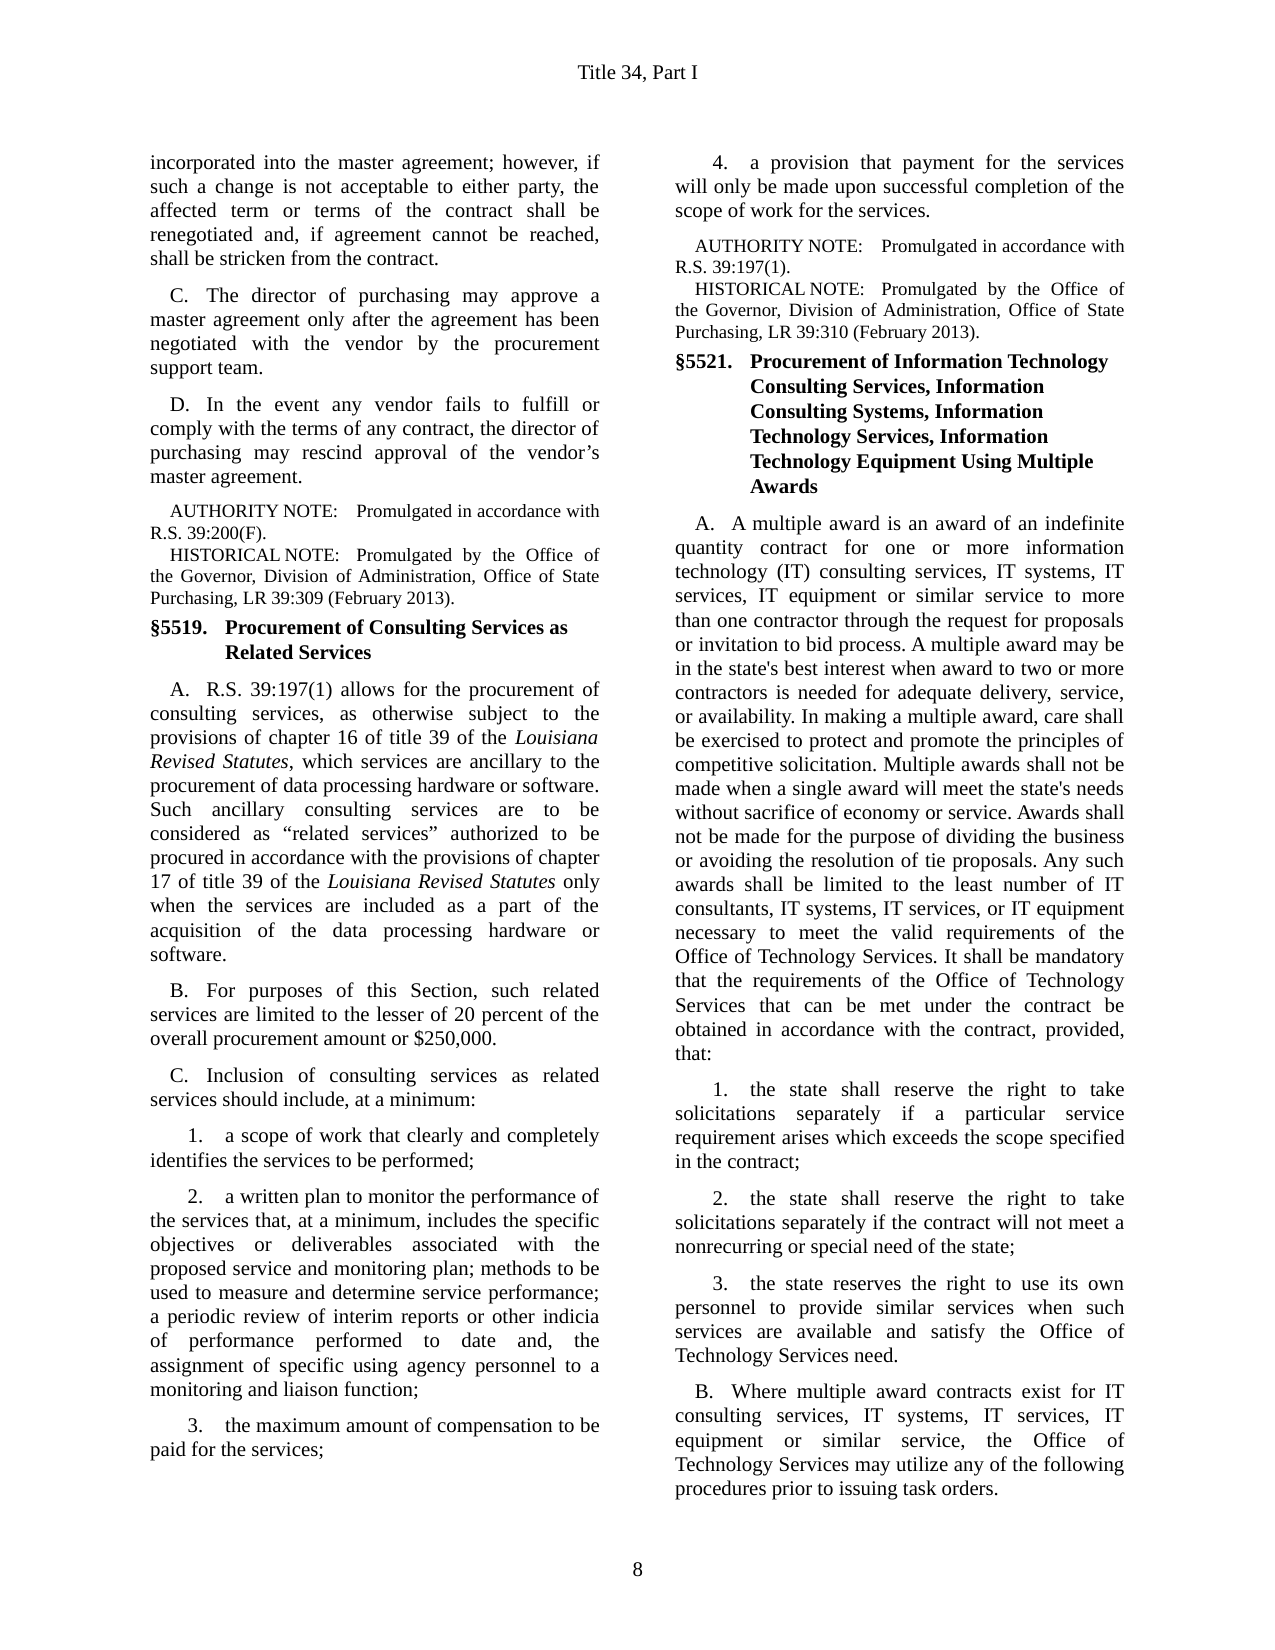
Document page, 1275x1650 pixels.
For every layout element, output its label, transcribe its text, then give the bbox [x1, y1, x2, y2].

text 2. a written plan to monitor the performance of the services that, at a minimum, includes the specific objectives or deliverables associated with the proposed service and monitoring plan; methods to be used to measure and determine service performance; a periodic review of interim reports or other indicia of performance performed to date and, the assignment of specific using agency personnel to a monitoring and liaison function; [150, 1184, 600, 1401]
text B. For purposes of this Section, such related services are limited to the lesser of 20 percent of the overall procurement amount or $250,000. [150, 978, 600, 1050]
text C. The director of purchasing may approve a master agreement only after the agreement has been negotiated with the vendor by the procurement support team. [150, 283, 600, 379]
text D. In the event any vendor fails to fulfill or comply with the terms of any contract, the director of purchasing may rescind approval of the vendor’s master agreement. [150, 392, 600, 488]
text 3. the maximum amount of compensation to be paid for the services; [150, 1413, 600, 1461]
text HISTORICAL NOTE: Promulgated by the Office of the Governor, Division of Administration, Office of State Purchasing, LR 39:309 (February 2013). [150, 543, 600, 608]
text HISTORICAL NOTE: Promulgated by the Office of the Governor, Division of Administration, Office of State Purchasing, LR 39:310 (February 2013). [675, 278, 1125, 342]
text §5521. Procurement of Information Technology Consulting Services, Information Consulting Systems, Information Technology Services, Information Technology Equipment Using Multiple Awards [675, 349, 1125, 499]
text B. Where multiple award contracts exist for IT consulting services, IT systems, IT services, IT equipment or similar service, the Office of Technology Services may utilize any of the following procedures prior to issuing task orders. [675, 1379, 1125, 1500]
text AUTHORITY NOTE: Promulgated in accordance with R.S. 39:197(1). [675, 235, 1125, 278]
text C. Inclusion of consulting services as related services should include, at a minimum: [150, 1063, 600, 1111]
text AUTHORITY NOTE: Promulgated in accordance with R.S. 39:200(F). [150, 500, 600, 543]
text A. R.S. 39:197(1) allows for the procurement of consulting services, as otherwise subject to the provisions of chapter 16 of title 39 of the Louisiana Revised Statutes, which services are ancillary to the procurement of data processing hardware or software. Such ancillary consulting services are to be considered as “related services” authorized to be procured in accordance with the provisions of chapter 17 of title 39 of the Louisiana Revised Statutes only when the services are included as a part of the acquisition of the data processing hardware or software. [150, 677, 600, 966]
text §5519. Procurement of Consulting Services as Related Services [150, 614, 600, 664]
text 1. a scope of work that clearly and completely identifies the services to be performed; [150, 1123, 600, 1172]
text 3. the state reserves the right to use its own personnel to provide similar services when such services are available and satisfy the Office of Technology Services need. [675, 1271, 1125, 1367]
text 4. a provision that payment for the services will only be made upon successful completion of the scope of work for the services. [675, 150, 1125, 222]
text 2. the state shall reserve the right to take solicitations separately if the contract will not meet a nonrecurring or special need of the state; [675, 1186, 1125, 1258]
text 1. the state shall reserve the right to take solicitations separately if a particular service requirement arises which exceeds the scope specified in the contract; [675, 1077, 1125, 1173]
text A. A multiple award is an award of an indefinite quantity contract for one or more information technology (IT) consulting services, IT systems, IT services, IT equipment or similar service to more than one contractor through the request for proposals or invitation to bid process. A multiple award may be in the state's best interest when award to two or more contractors is needed for adequate delivery, service, or availability. In making a multiple award, care shall be exercised to protect and promote the principles of competitive solicitation. Multiple awards shall not be made when a single award will meet the state's needs without sacrifice of economy or service. Awards shall not be made for the purpose of dividing the business or avoiding the resolution of tie proposals. Any such awards shall be limited to the least number of IT consultants, IT systems, IT services, or IT equipment necessary to meet the valid requirements of the Office of Technology Services. It shall be mandatory that the requirements of the Office of Technology Services that can be met under the contract be obtained in accordance with the contract, provided, that: [675, 511, 1125, 1065]
